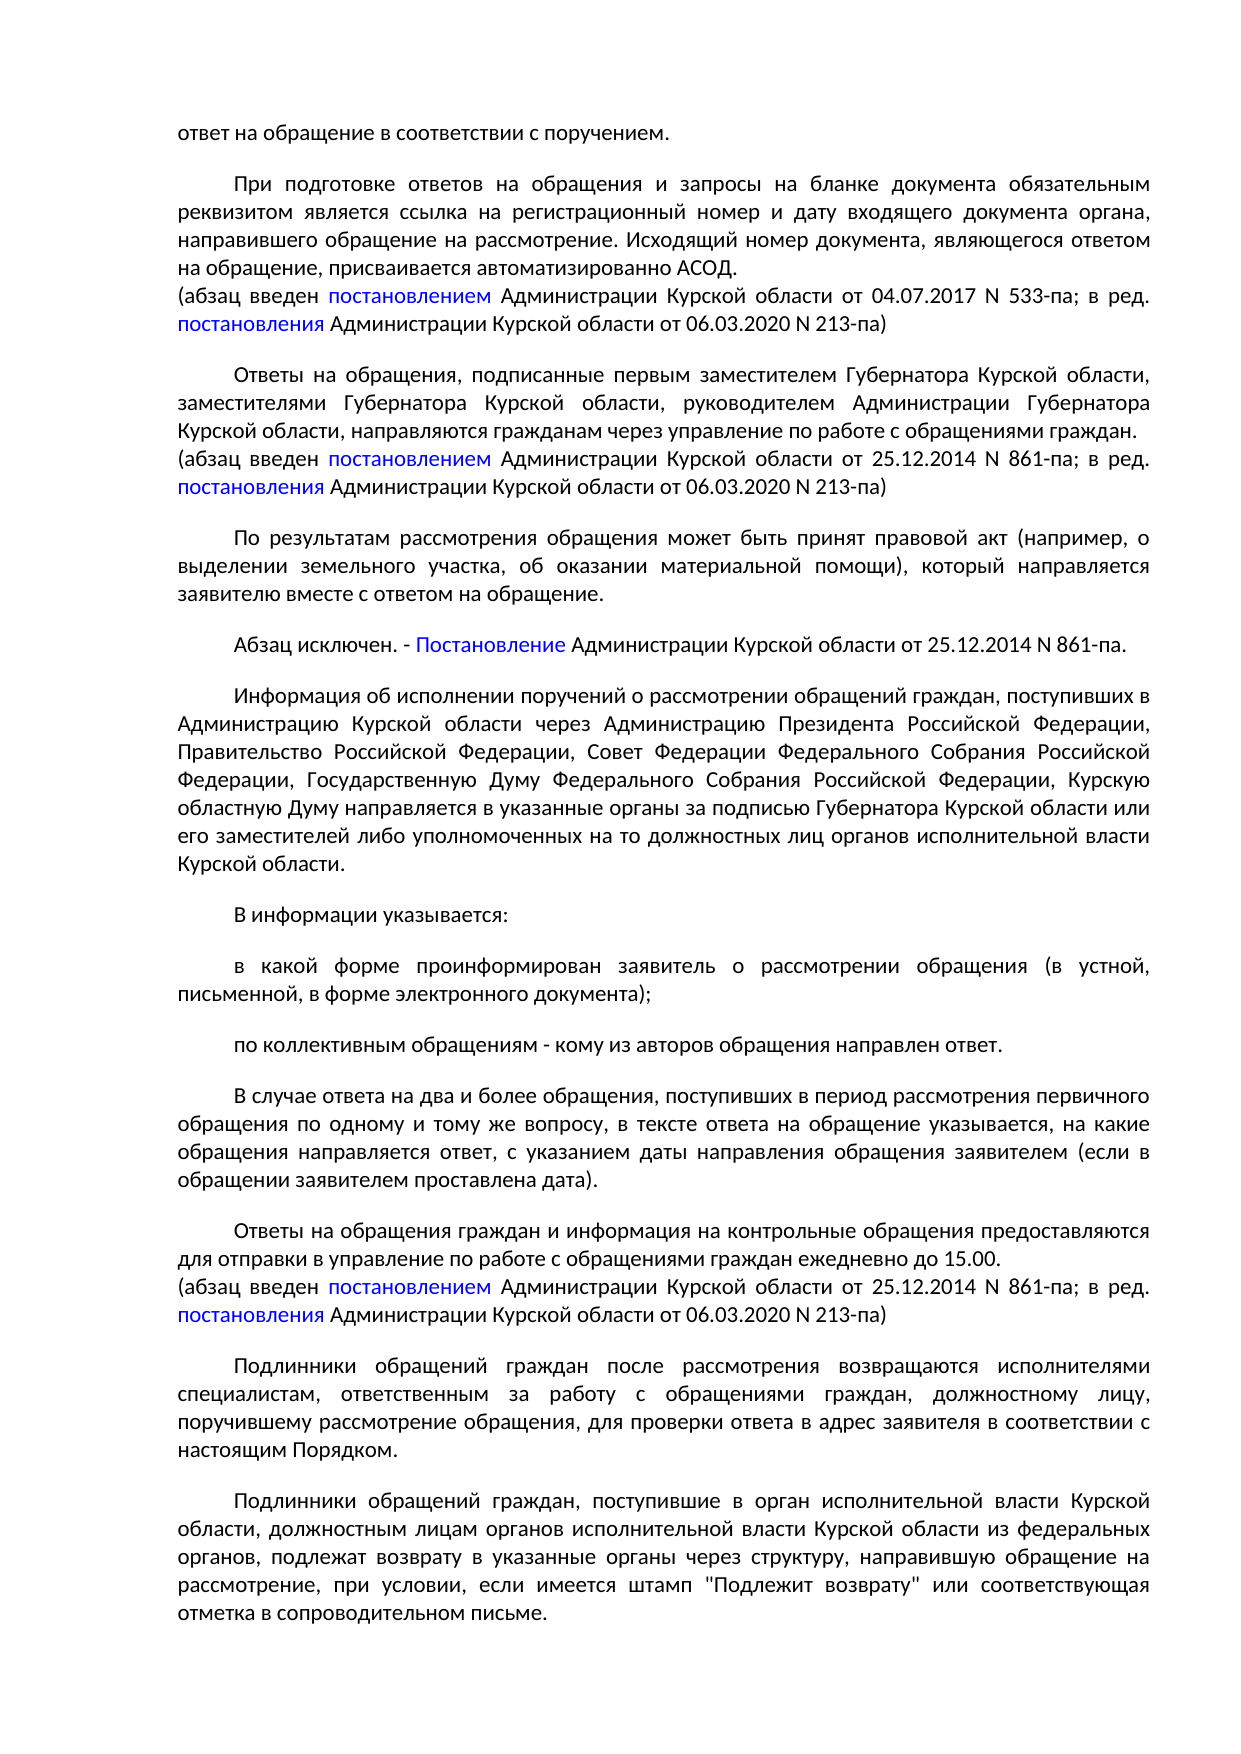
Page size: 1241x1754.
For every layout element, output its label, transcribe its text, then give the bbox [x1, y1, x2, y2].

text (абзац введен постановлением Администрации Курской области от 25.12.2014 N 861-па; в ред. постановления Администрации Курской области от 06.03.2020 N 213-па) [177, 444, 1152, 500]
text При подготовке ответов на обращения и запросы на бланке документа обязательным реквизитом является ссылка на регистрационный номер и дату входящего документа органа, направившего обращение на рассмотрение. Исходящий номер документа, являющегося ответом на обращение, присваивается автоматизированно АСОД. [177, 169, 1152, 281]
text по коллективным обращениям - кому из авторов обращения направлен ответ. [177, 1030, 1152, 1058]
text По результатам рассмотрения обращения может быть принят правовой акт (например, о выделении земельного участка, об оказании материальной помощи), который направляется заявителю вместе с ответом на обращение. [177, 523, 1152, 607]
text Ответы на обращения граждан и информация на контрольные обращения предоставляются для отправки в управление по работе с обращениями граждан ежедневно до 15.00. [177, 1216, 1152, 1272]
text Абзац исключен. - Постановление Администрации Курской области от 25.12.2014 N 861-па. [177, 630, 1152, 658]
text Ответы на обращения, подписанные первым заместителем Губернатора Курской области, заместителями Губернатора Курской области, руководителем Администрации Губернатора Курской области, направляются гражданам через управление по работе с обращениями граждан. [177, 360, 1152, 444]
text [177, 118, 1152, 146]
text В случае ответа на два и более обращения, поступивших в период рассмотрения первичного обращения по одному и тому же вопросу, в тексте ответа на обращение указывается, на какие обращения направляется ответ, с указанием даты направления обращения заявителем (если в обращении заявителем проставлена дата). [177, 1081, 1152, 1193]
text (абзац введен постановлением Администрации Курской области от 04.07.2017 N 533-па; в ред. постановления Администрации Курской области от 06.03.2020 N 213-па) [177, 281, 1152, 337]
text Подлинники обращений граждан, поступившие в орган исполнительной власти Курской области, должностным лицам органов исполнительной власти Курской области из федеральных органов, подлежат возврату в указанные органы через структуру, направившую обращение на рассмотрение, при условии, если имеется штамп "Подлежит возврату" или соответствующая отметка в сопроводительном письме. [177, 1486, 1152, 1626]
text Подлинники обращений граждан после рассмотрения возвращаются исполнителями специалистам, ответственным за работу с обращениями граждан, должностному лицу, поручившему рассмотрение обращения, для проверки ответа в адрес заявителя в соответствии с настоящим Порядком. [177, 1351, 1152, 1463]
text (абзац введен постановлением Администрации Курской области от 25.12.2014 N 861-па; в ред. постановления Администрации Курской области от 06.03.2020 N 213-па) [177, 1272, 1152, 1328]
text Информация об исполнении поручений о рассмотрении обращений граждан, поступивших в Администрацию Курской области через Администрацию Президента Российской Федерации, Правительство Российской Федерации, Совет Федерации Федерального Собрания Российской Федерации, Государственную Думу Федерального Собрания Российской Федерации, Курскую областную Думу направляется в указанные органы за подписью Губернатора Курской области или его заместителей либо уполномоченных на то должностных лиц органов исполнительной власти Курской области. [177, 681, 1152, 877]
text в какой форме проинформирован заявитель о рассмотрении обращения (в устной, письменной, в форме электронного документа); [177, 951, 1152, 1007]
text В информации указывается: [177, 900, 1152, 928]
